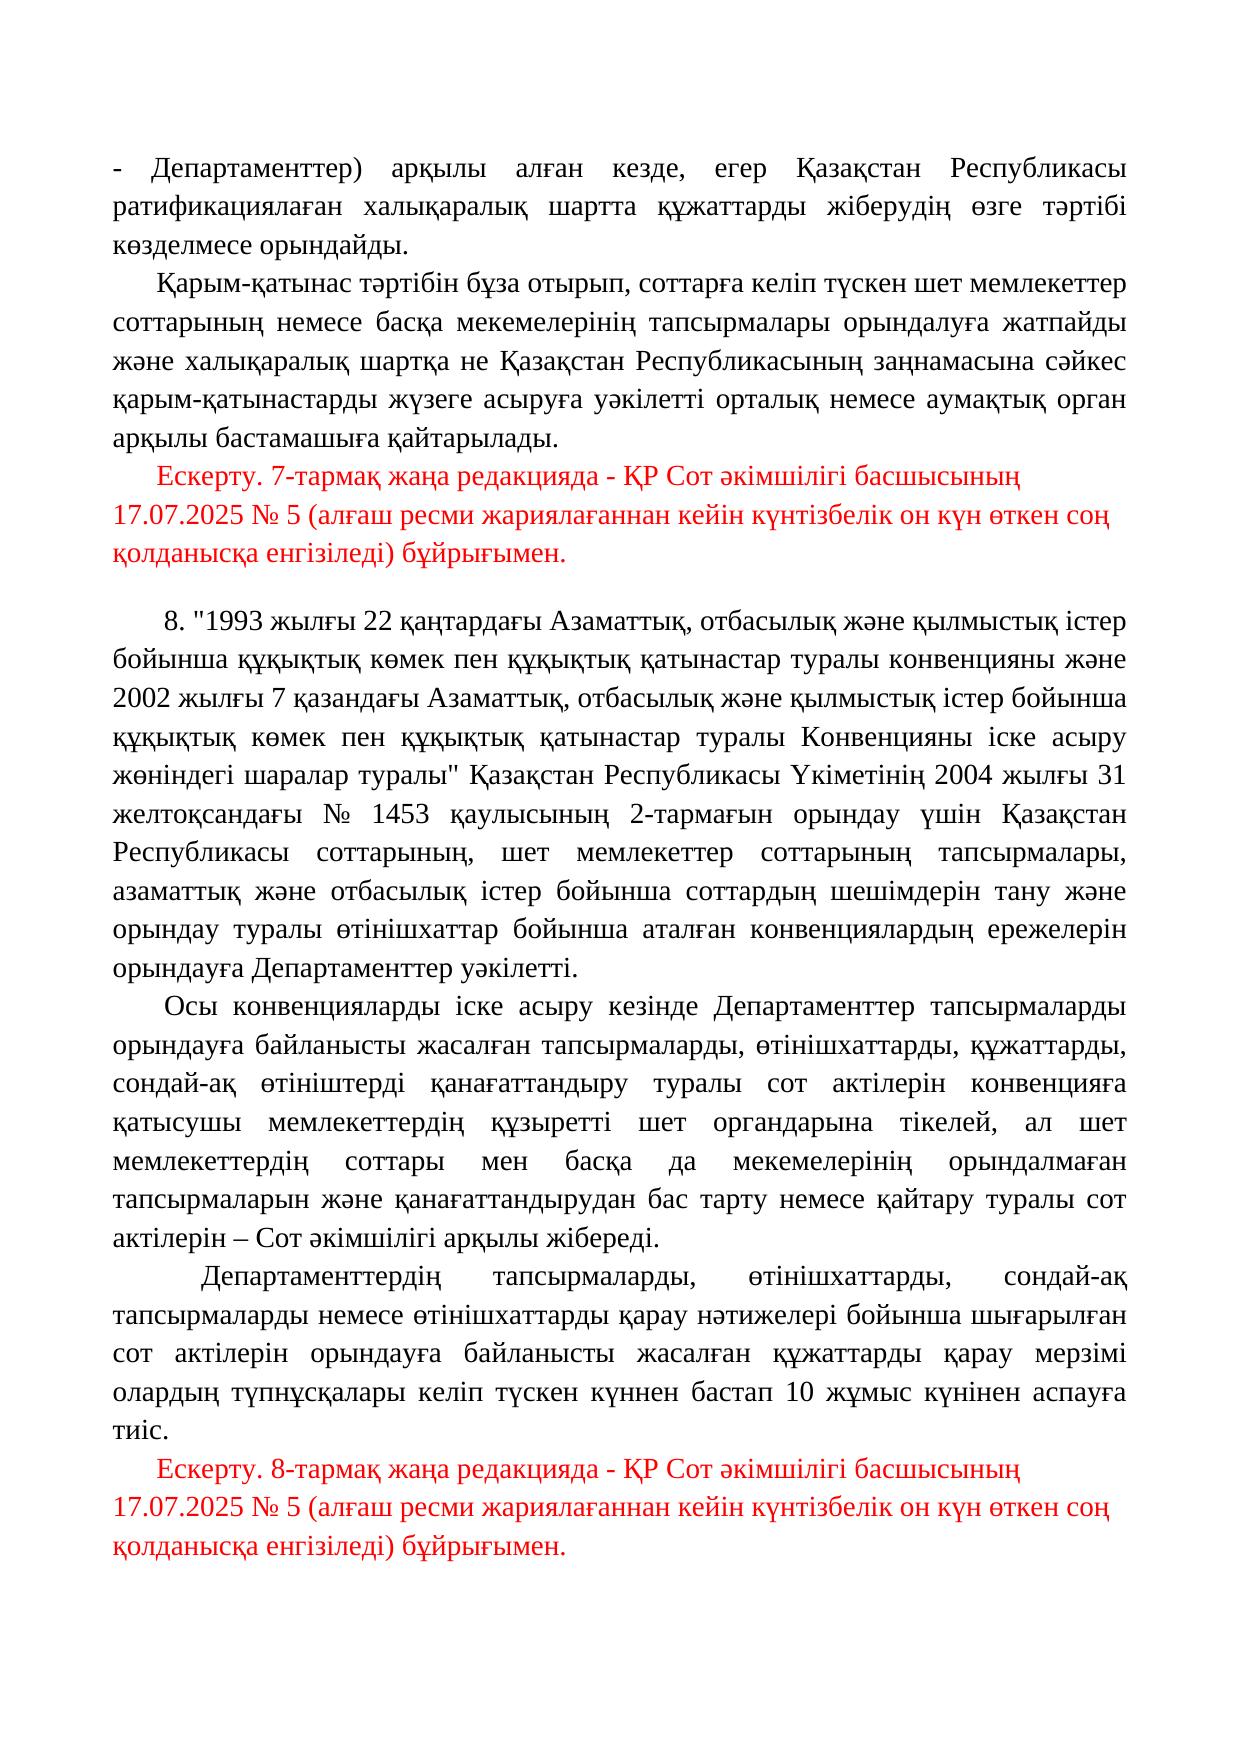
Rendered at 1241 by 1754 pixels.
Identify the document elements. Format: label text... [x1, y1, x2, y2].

text Осы конвенцияларды іске асыру кезінде Департаменттер тапсырмаларды орындауға байланысты жасалған тапсырмаларды, өтінішхаттарды, құжаттарды, сондай-ақ өтініштерді қанағаттандыру туралы сот актілерін конвенцияға қатысушы мемлекеттердің құзыретті шет органдарына тікелей, ал шет мемлекеттердің соттары мен басқа да мекемелерінің орындалмаған тапсырмаларын және қанағаттандырудан бас тарту немесе қайтару туралы сот актілерін – Сот әкімшілігі арқылы жібереді. [112, 988, 1128, 1253]
text Департаменттердің тапсырмаларды, өтінішхаттарды, сондай-ақ тапсырмаларды немесе өтінішхаттарды қарау нәтижелері бойынша шығарылған сот актілерін орындауға байланысты жасалған құжаттарды қарау мерзімі олардың түпнұсқалары келіп түскен күннен бастап 10 жұмыс күнінен аспауға тиіс. [112, 1258, 1128, 1446]
text Ескерту. 8-тармақ жаңа редакцияда - ҚР Сот әкімшілігі басшысының 17.07.2025 № 5 (алғаш ресми жариялағаннан кейін күнтізбелік он күн өткен соң қолданысқа енгізіледі) бұйрығымен. [112, 1451, 1128, 1592]
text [112, 150, 1128, 261]
text 8. "1993 жылғы 22 қаңтардағы Азаматтық, отбасылық және қылмыстық істер бойынша құқықтық көмек пен құқықтық қатынастар туралы конвенцияны және 2002 жылғы 7 қазандағы Азаматтық, отбасылық және қылмыстық істер бойынша құқықтық көмек пен құқықтық қатынастар туралы Конвенцияны іске асыру жөніндегі шаралар туралы" Қазақстан Республикасы Үкіметінің 2004 жылғы 31 желтоқсандағы № 1453 қаулысының 2-тармағын орындау үшін Қазақстан Республикасы соттарының, шет мемлекеттер соттарының тапсырмалары, азаматтық және отбасылық істер бойынша соттардың шешімдерін тану және орындау туралы өтінішхаттар бойынша аталған конвенциялардың ережелерін орындауға Департаменттер уәкілетті. [112, 603, 1128, 983]
text Ескерту. 7-тармақ жаңа редакцияда - ҚР Сот әкімшілігі басшысының 17.07.2025 № 5 (алғаш ресми жариялағаннан кейін күнтізбелік он күн өткен соң қолданысқа енгізіледі) бұйрығымен. [112, 458, 1128, 599]
text Қарым-қатынас тәртібін бұза отырып, соттарға келіп түскен шет мемлекеттер соттарының немесе басқа мекемелерінің тапсырмалары орындалуға жатпайды және халықаралық шартқа не Қазақстан Республикасының заңнамасына сәйкес қарым-қатынастарды жүзеге асыруға уәкілетті орталық немесе аумақтық орган арқылы бастамашыға қайтарылады. [112, 266, 1128, 453]
